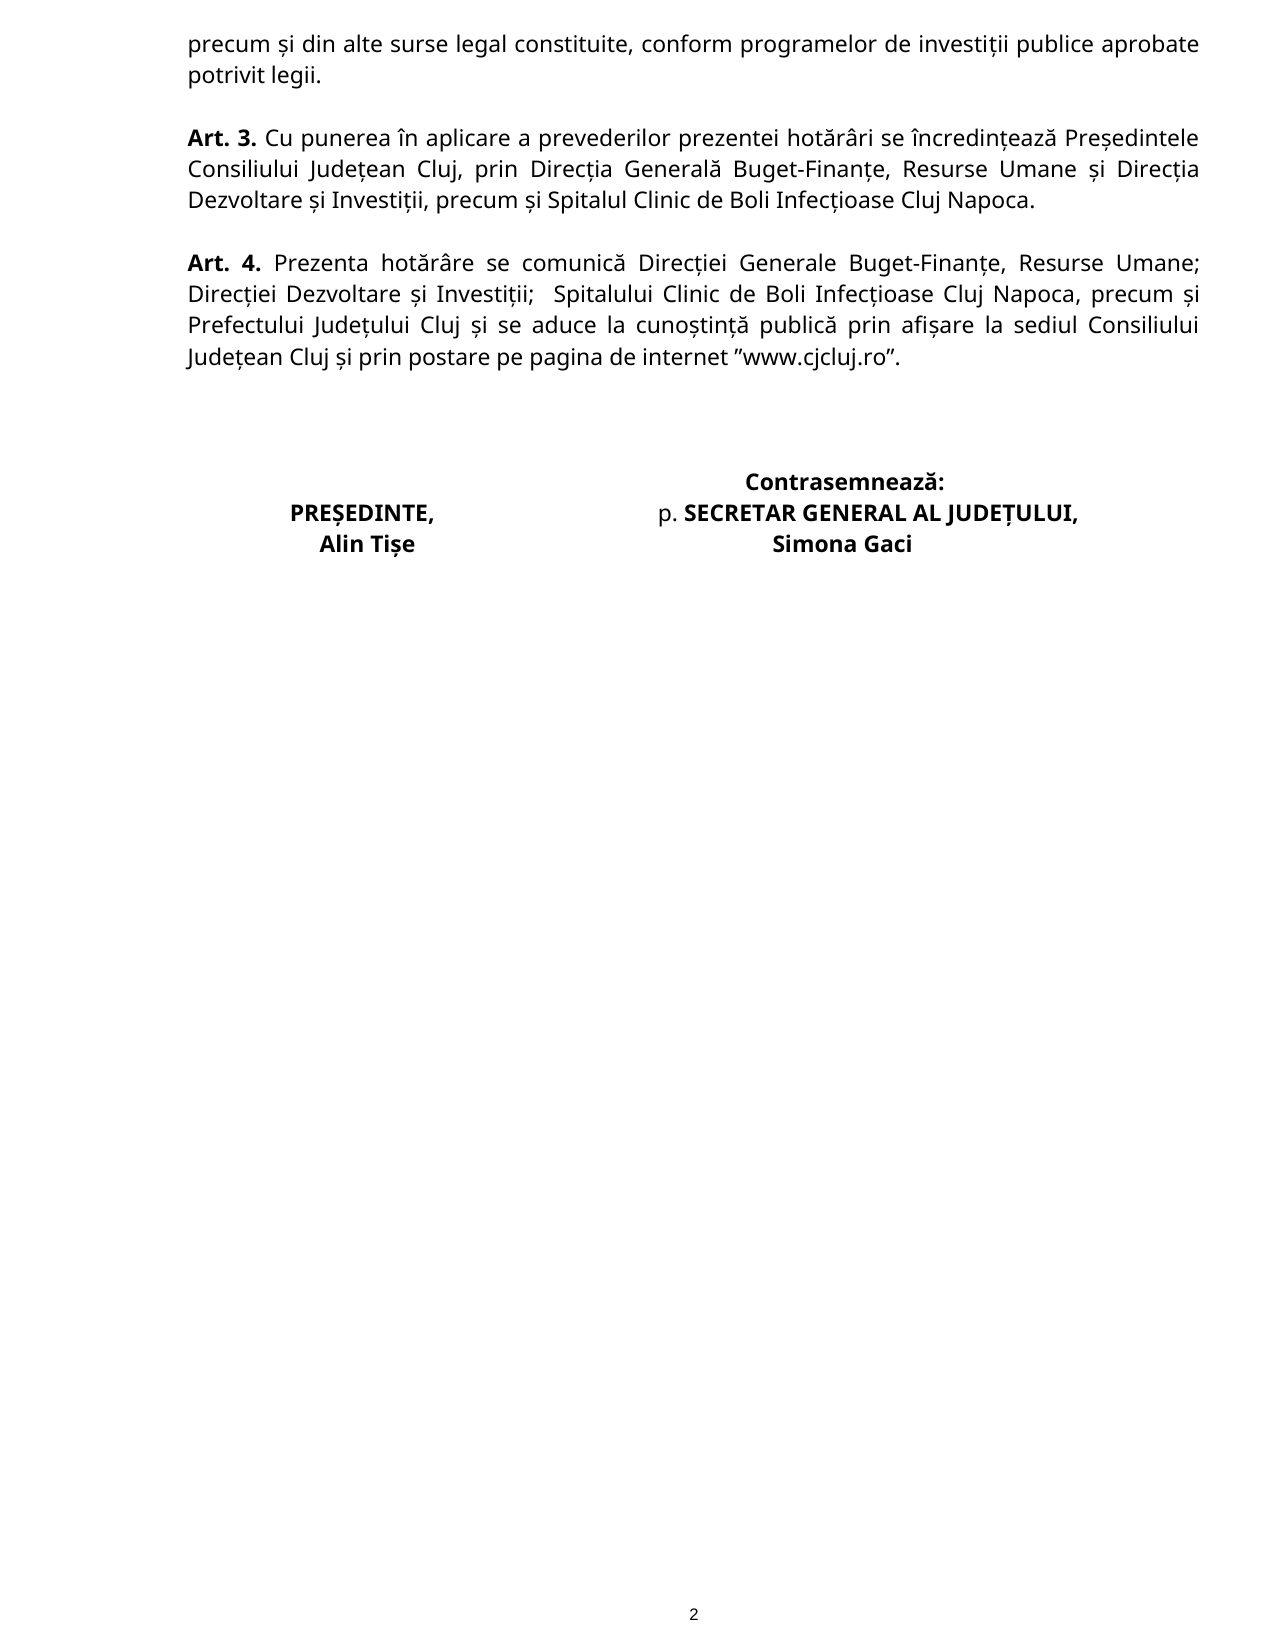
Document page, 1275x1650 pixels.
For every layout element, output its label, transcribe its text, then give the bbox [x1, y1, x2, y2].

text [187, 28, 1200, 91]
text Art. 4. Prezenta hotărâre se comunică Direcţiei Generale Buget-Finanțe, Resurse Umane; Direcţiei Dezvoltare şi Investiţii; Spitalului Clinic de Boli Infecțioase Cluj Napoca, precum și Prefectului Județului Cluj și se aduce la cunoştinţă publică prin afișare la sediul Consiliului Județean Cluj şi prin postare pe pagina de internet ”www.cjcluj.ro”. [187, 247, 1200, 372]
text Contrasemnează: [206, 466, 1200, 497]
text Alin Tișe Simona Gaci [206, 528, 1200, 559]
text Art. 3. Cu punerea în aplicare a prevederilor prezentei hotărâri se încredinţează Preşedintele Consiliului Judeţean Cluj, prin Direcţia Generală Buget-Finanțe, Resurse Umane și Direcţia Dezvoltare şi Investiţii, precum și Spitalul Clinic de Boli Infecțioase Cluj Napoca. [187, 122, 1200, 216]
text PREŞEDINTE, p. SECRETAR GENERAL AL JUDEŢULUI, [206, 497, 1200, 528]
